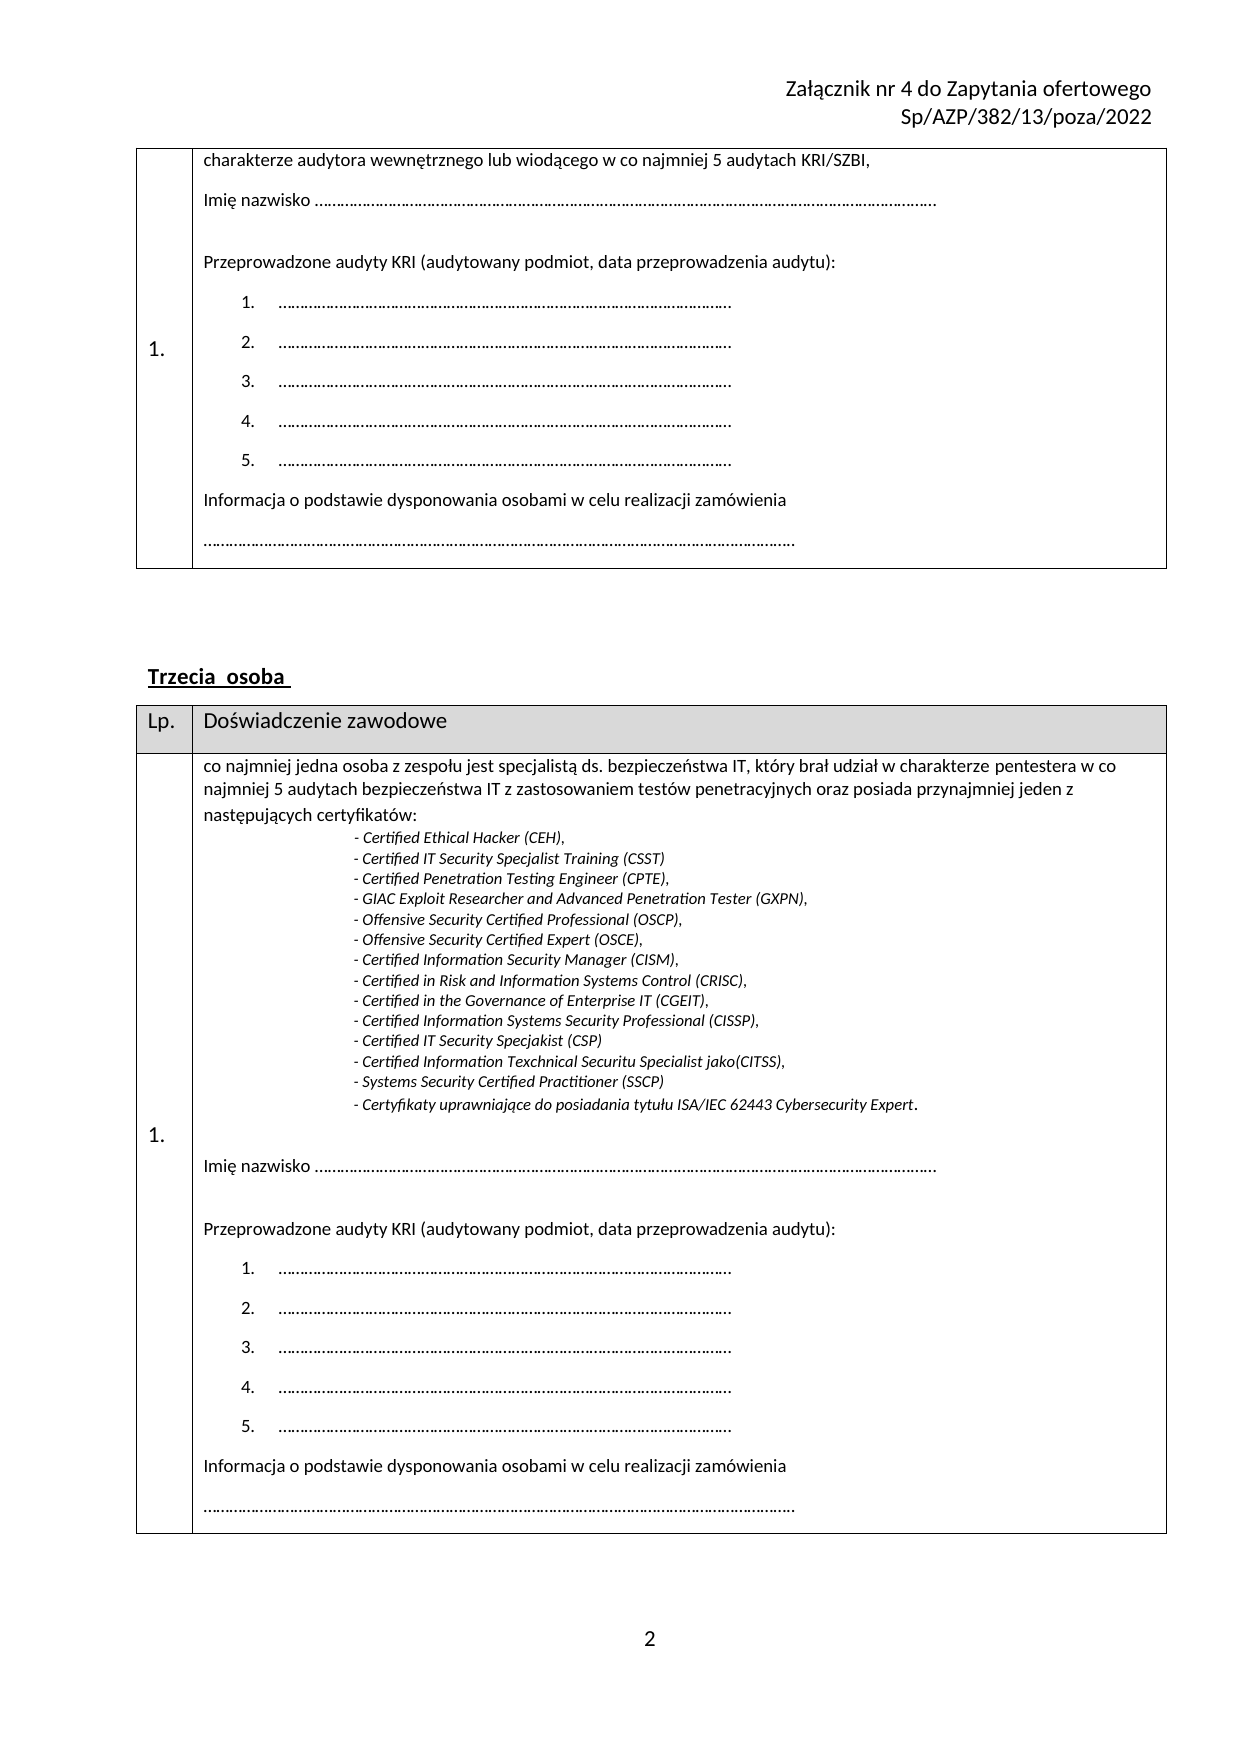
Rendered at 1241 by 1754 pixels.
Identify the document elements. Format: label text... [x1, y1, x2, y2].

table_header Lp. [137, 706, 192, 753]
text Trzecia osoba [148, 662, 1152, 690]
table_cell co najmniej jedna osoba z zespołu jest specjalistą ds. bezpieczeństwa IT, który brał udział w charakterze pentestera w co najmniej 5 audytach bezpieczeństwa IT z zastosowaniem testów penetracyjnych oraz posiada przynajmniej jeden z następujących certyfikatów: - Certified Ethical Hacker (CEH), - Certified IT Security Specjalist Training (CSST) - Certified Penetration Testing Engineer (CPTE), - GIAC Exploit Researcher and Advanced Penetration Tester (GXPN), - Offensive Security Certified Professional (OSCP), - Offensive Security Certified Expert (OSCE), - Certified Information Security Manager (CISM), - Certified in Risk and Information Systems Control (CRISC), - Certified in the Governance of Enterprise IT (CGEIT), - Certified Information Systems Security Professional (CISSP), - Certified IT Security Specjakist (CSP) - Certified Information Texchnical Securitu Specialist jako(CITSS), - Systems Security Certified Practitioner (SSCP) - Certyfikaty uprawniające do posiadania tytułu ISA/IEC 62443 Cybersecurity Expert. Imię nazwisko ……………………………………………………………………………………………………………………………… Przeprowadzone audyty KRI (audytowany podmiot, data przeprowadzenia audytu): …………………………………………………………………………………………… …………………………………………………………………………………………… …………………………………………………………………………………………… …………………………………………………………………………………………… …………………………………………………………………………………………… Informacja o podstawie dysponowania osobami w celu realizacji zamówienia ……………………………………………………………………………………………………………………….. [193, 754, 1166, 1533]
table_cell 1. [137, 754, 192, 1533]
table_header Doświadczenie zawodowe [193, 706, 1166, 753]
table_cell 1. [137, 149, 192, 567]
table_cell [193, 149, 1166, 567]
